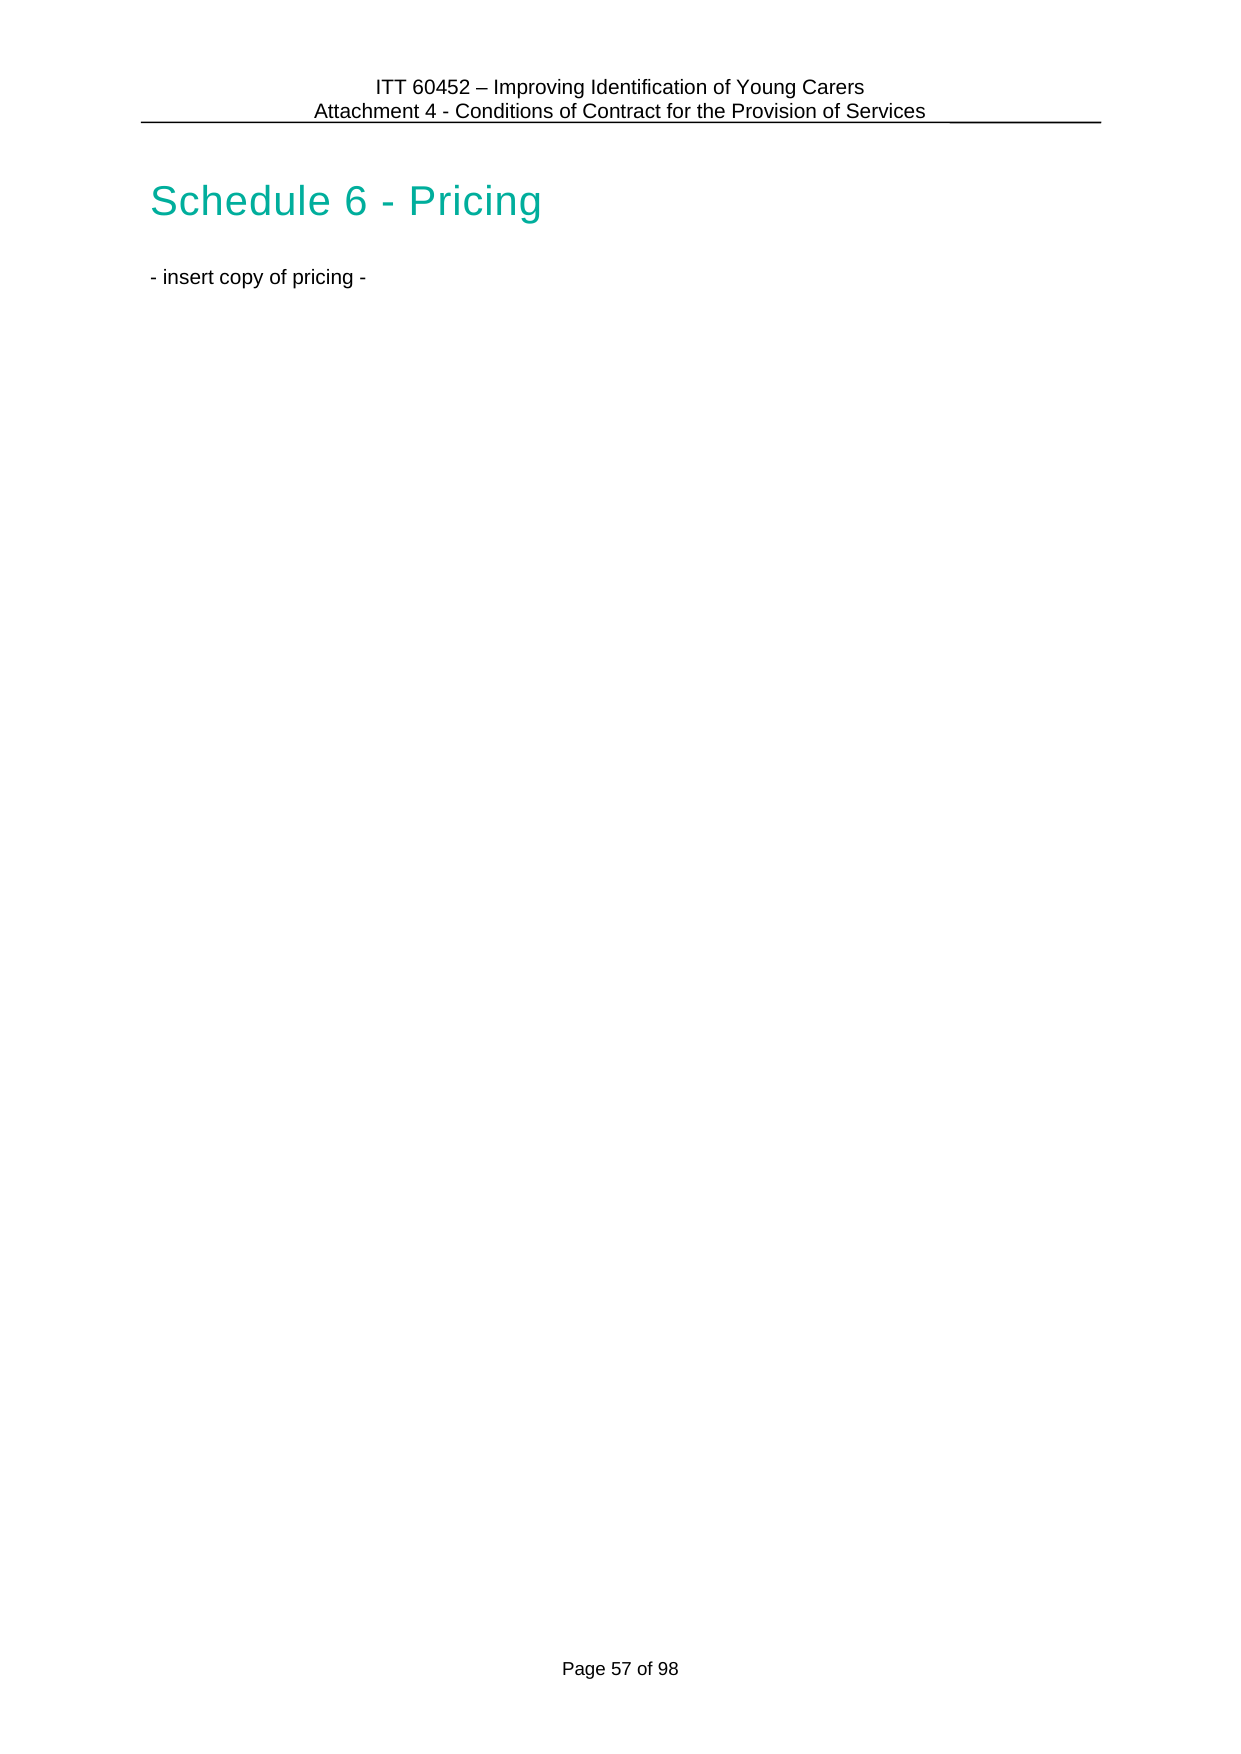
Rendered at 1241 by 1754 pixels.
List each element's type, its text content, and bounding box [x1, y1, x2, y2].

text Schedule 6 - Pricing [150, 176, 1090, 224]
text - insert copy of pricing - [150, 265, 1090, 289]
